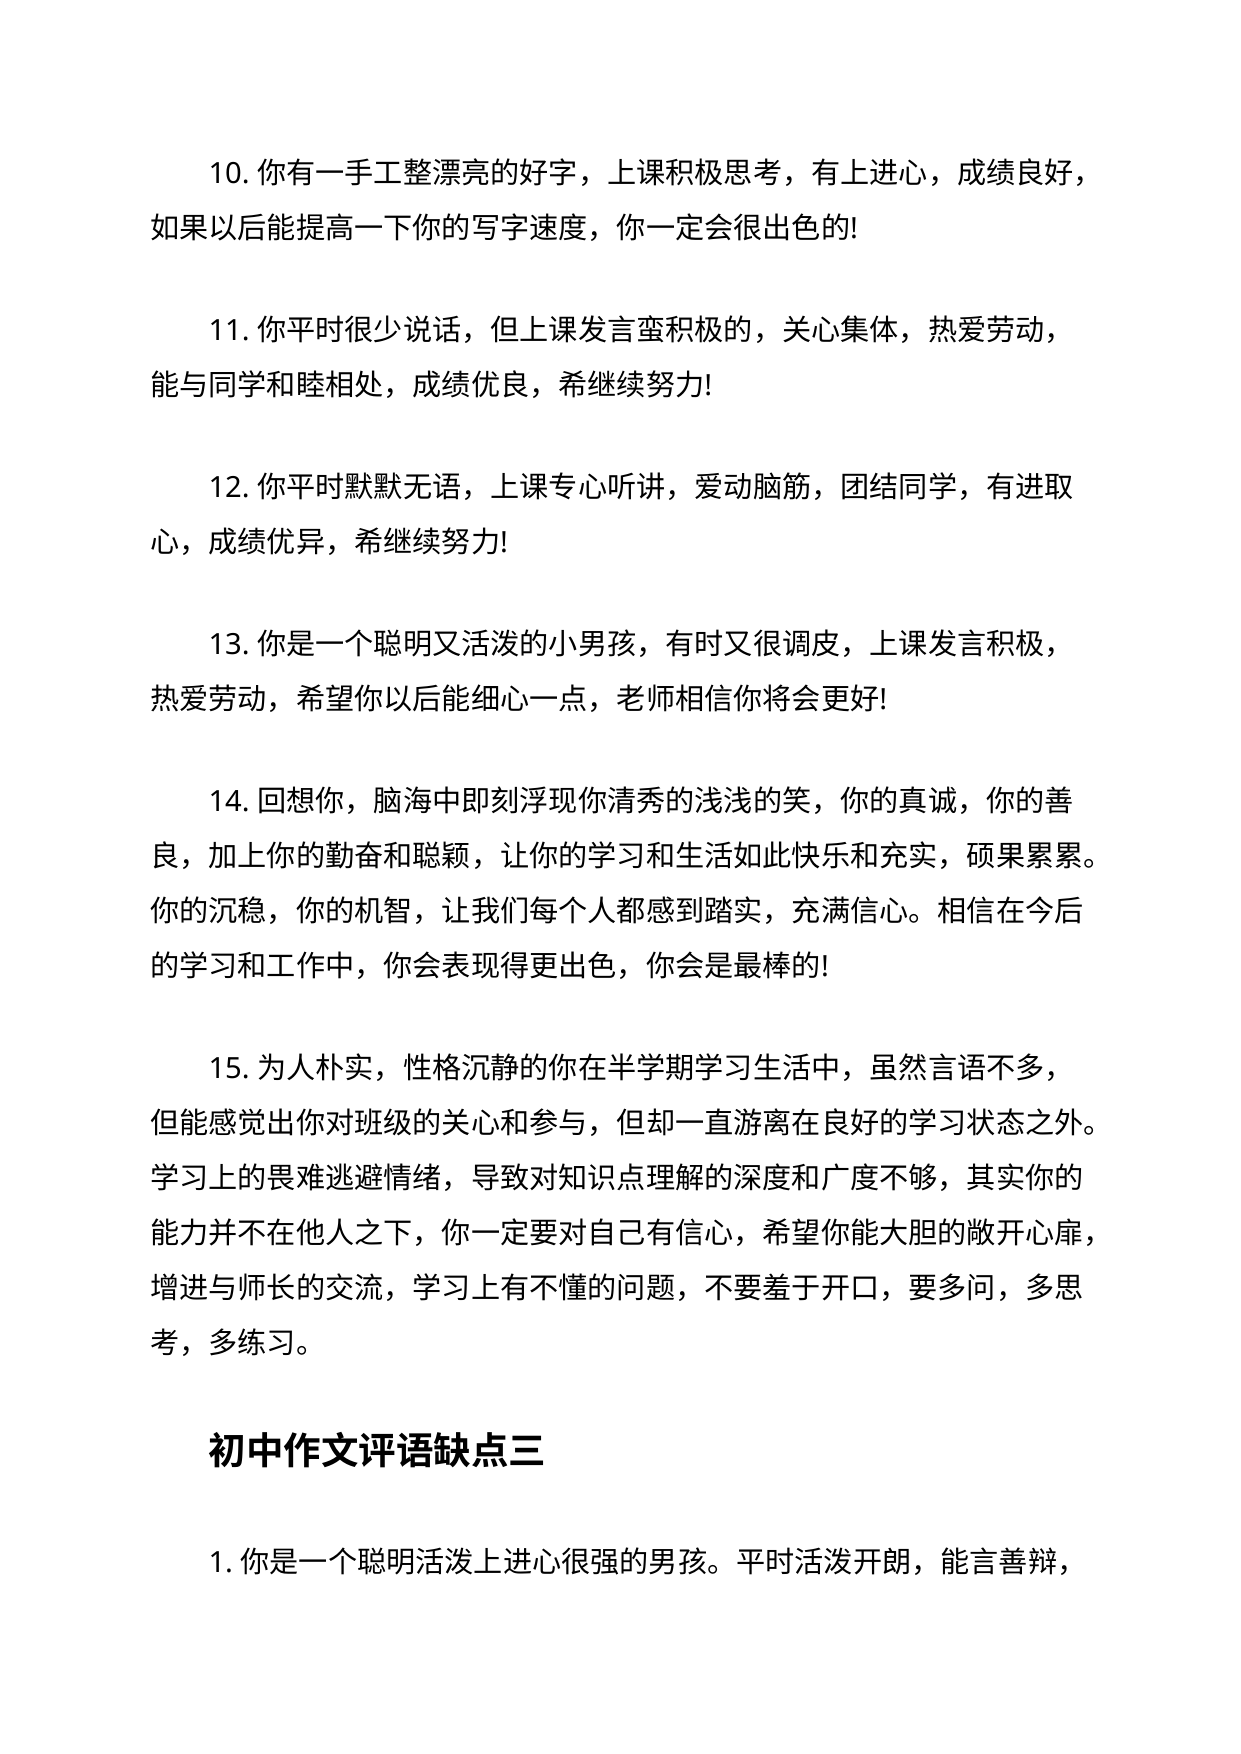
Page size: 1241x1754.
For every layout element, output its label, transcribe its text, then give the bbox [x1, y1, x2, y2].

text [150, 1538, 1090, 1581]
text 初中作文评语缺点三 [150, 1421, 1090, 1475]
text 15. 为人朴实，性格沉静的你在半学期学习生活中，虽然言语不多，但能感觉出你对班级的关心和参与，但却一直游离在良好的学习状态之外。学习上的畏难逃避情绪，导致对知识点理解的深度和广度不够，其实你的能力并不在他人之下，你一定要对自己有信心，希望你能大胆的敞开心扉，增进与师长的交流，学习上有不懂的问题，不要羞于开口，要多问，多思考，多练习。 [150, 1045, 1090, 1362]
text 12. 你平时默默无语，上课专心听讲，爱动脑筋，团结同学，有进取心，成绩优异，希继续努力! [150, 464, 1090, 561]
text 13. 你是一个聪明又活泼的小男孩，有时又很调皮，上课发言积极，热爱劳动，希望你以后能细心一点，老师相信你将会更好! [150, 621, 1090, 718]
text 14. 回想你，脑海中即刻浮现你清秀的浅浅的笑，你的真诚，你的善良，加上你的勤奋和聪颖，让你的学习和生活如此快乐和充实，硕果累累。你的沉稳，你的机智，让我们每个人都感到踏实，充满信心。相信在今后的学习和工作中，你会表现得更出色，你会是最棒的! [150, 778, 1090, 985]
text 10. 你有一手工整漂亮的好字，上课积极思考，有上进心，成绩良好，如果以后能提高一下你的写字速度，你一定会很出色的! [150, 150, 1090, 247]
text 11. 你平时很少说话，但上课发言蛮积极的，关心集体，热爱劳动，能与同学和睦相处，成绩优良，希继续努力! [150, 307, 1090, 404]
